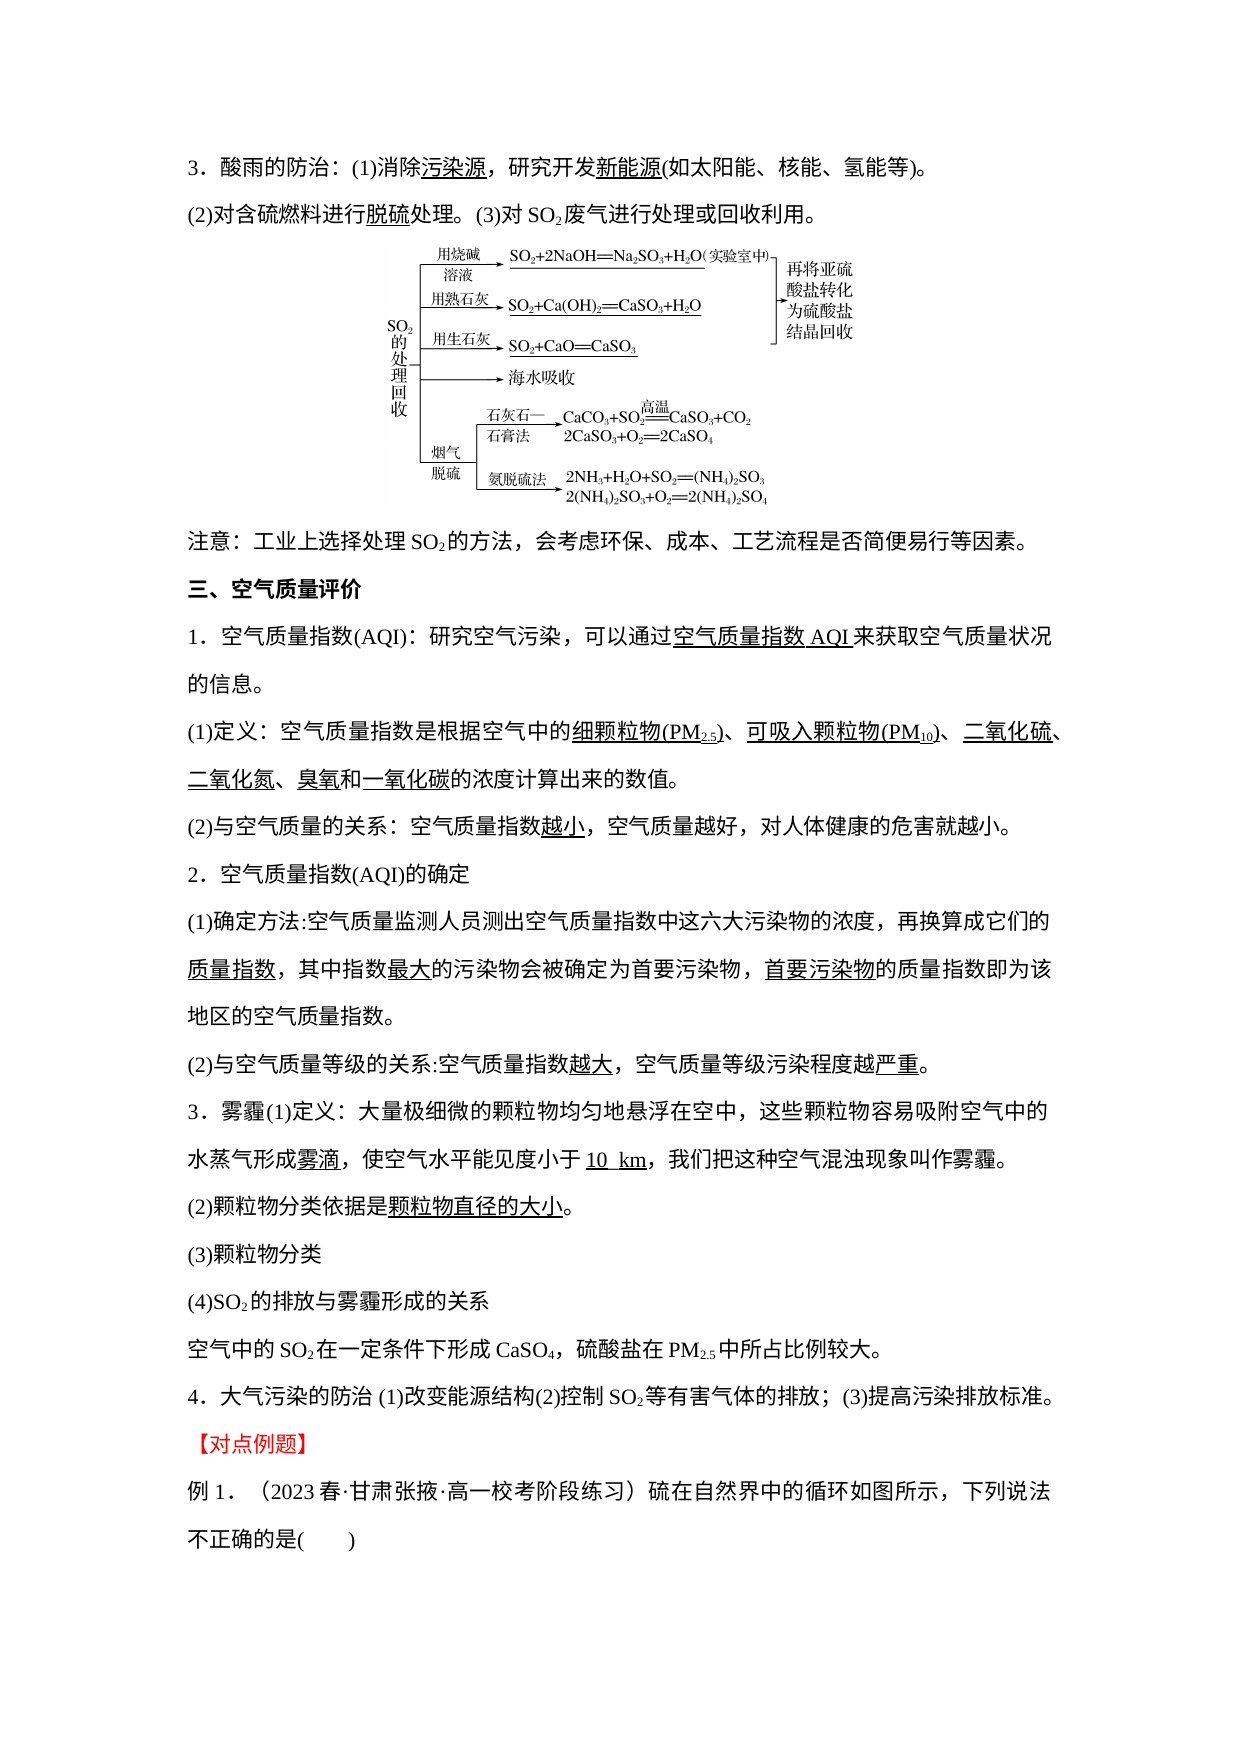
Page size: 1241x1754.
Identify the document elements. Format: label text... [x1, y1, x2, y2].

text 2．空气质量指数(AQI)的确定 [187, 857, 1053, 888]
text (2)对含硫燃料进行脱硫处理。(3)对SO2废气进行处理或回收利用。 [187, 197, 1053, 229]
text (1)确定方法:空气质量监测人员测出空气质量指数中这六大污染物的浓度，再换算成它们的质量指数，其中指数最大的污染物会被确定为首要污染物，首要污染物的质量指数即为该地区的空气质量指数。 [187, 904, 1053, 1031]
text (2)颗粒物分类依据是颗粒物直径的大小。 [187, 1189, 1053, 1221]
text 4．大气污染的防治 (1)改变能源结构(2)控制SO2等有害气体的排放；(3)提高污染排放标准。 [187, 1379, 1053, 1411]
text 注意：工业上选择处理SO2的方法，会考虑环保、成本、工艺流程是否简便易行等因素。 [187, 524, 1053, 556]
picture [384, 244, 857, 509]
text 3．雾霾(1)定义：大量极细微的颗粒物均匀地悬浮在空中，这些颗粒物容易吸附空气中的水蒸气形成雾滴，使空气水平能见度小于10_km，我们把这种空气混浊现象叫作雾霾。 [187, 1094, 1053, 1173]
text 空气中的SO2在一定条件下形成CaSO4，硫酸盐在PM2.5中所占比例较大。 [187, 1332, 1053, 1363]
text (2)与空气质量等级的关系:空气质量指数越大，空气质量等级污染程度越严重。 [187, 1047, 1053, 1078]
text (3)颗粒物分类 [187, 1237, 1053, 1268]
text 3．酸雨的防治：(1)消除污染源，研究开发新能源(如太阳能、核能、氢能等)。 [187, 150, 1053, 182]
text 1．空气质量指数(AQI)：研究空气污染，可以通过空气质量指数AQI来获取空气质量状况的信息。 [187, 619, 1053, 698]
text (1)定义：空气质量指数是根据空气中的细颗粒物(PM2.5)、可吸入颗粒物(PM10)、二氧化硫、二氧化氮、臭氧和一氧化碳的浓度计算出来的数值。 [187, 714, 1053, 793]
text 三、空气质量评价 [187, 572, 1053, 603]
text (4)SO2的排放与雾霾形成的关系 [187, 1284, 1053, 1316]
text 例1．（2023春·甘肃张掖·高一校考阶段练习）硫在自然界中的循环如图所示，下列说法不正确的是( ) [187, 1474, 1053, 1553]
text 【对点例题】 [187, 1427, 1053, 1458]
text (2)与空气质量的关系：空气质量指数越小，空气质量越好，对人体健康的危害就越小。 [187, 809, 1053, 841]
